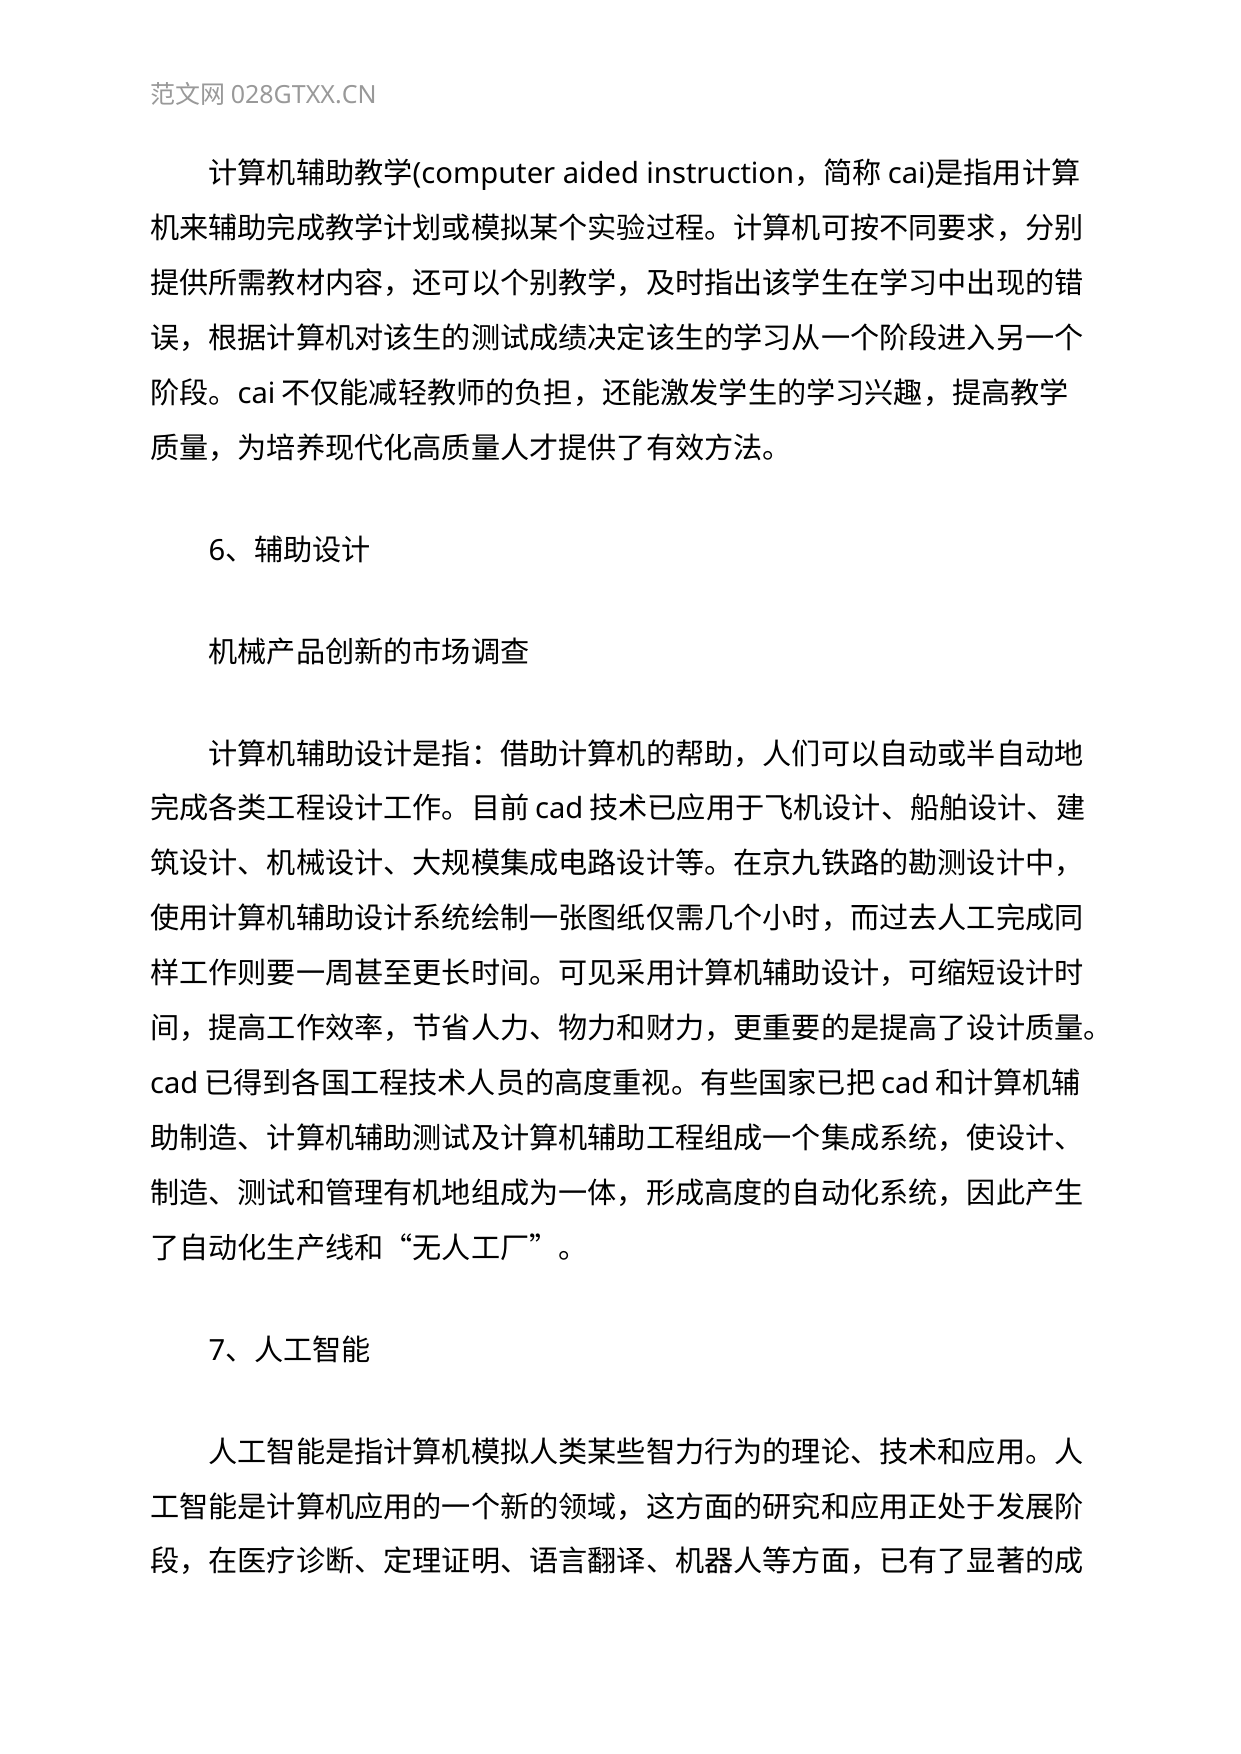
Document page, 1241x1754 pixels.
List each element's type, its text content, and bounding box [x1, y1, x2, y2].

text 6、辅助设计 [150, 526, 1090, 569]
text 计算机辅助设计是指：借助计算机的帮助，人们可以自动或半自动地完成各类工程设计工作。目前cad技术已应用于飞机设计、船舶设计、建筑设计、机械设计、大规模集成电路设计等。在京九铁路的勘测设计中，使用计算机辅助设计系统绘制一张图纸仅需几个小时，而过去人工完成同样工作则要一周甚至更长时间。可见采用计算机辅助设计，可缩短设计时间，提高工作效率，节省人力、物力和财力，更重要的是提高了设计质量。cad已得到各国工程技术人员的高度重视。有些国家已把cad和计算机辅助制造、计算机辅助测试及计算机辅助工程组成一个集成系统，使设计、制造、测试和管理有机地组成为一体，形成高度的自动化系统，因此产生了自动化生产线和“无人工厂”。 [150, 730, 1090, 1267]
text 机械产品创新的市场调查 [150, 628, 1090, 671]
text 计算机辅助教学(computer aided instruction，简称cai)是指用计算机来辅助完成教学计划或模拟某个实验过程。计算机可按不同要求，分别提供所需教材内容，还可以个别教学，及时指出该学生在学习中出现的错误，根据计算机对该生的测试成绩决定该生的学习从一个阶段进入另一个阶段。cai不仅能减轻教师的负担，还能激发学生的学习兴趣，提高教学质量，为培养现代化高质量人才提供了有效方法。 [150, 150, 1090, 467]
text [150, 1428, 1090, 1580]
text 7、人工智能 [150, 1326, 1090, 1369]
